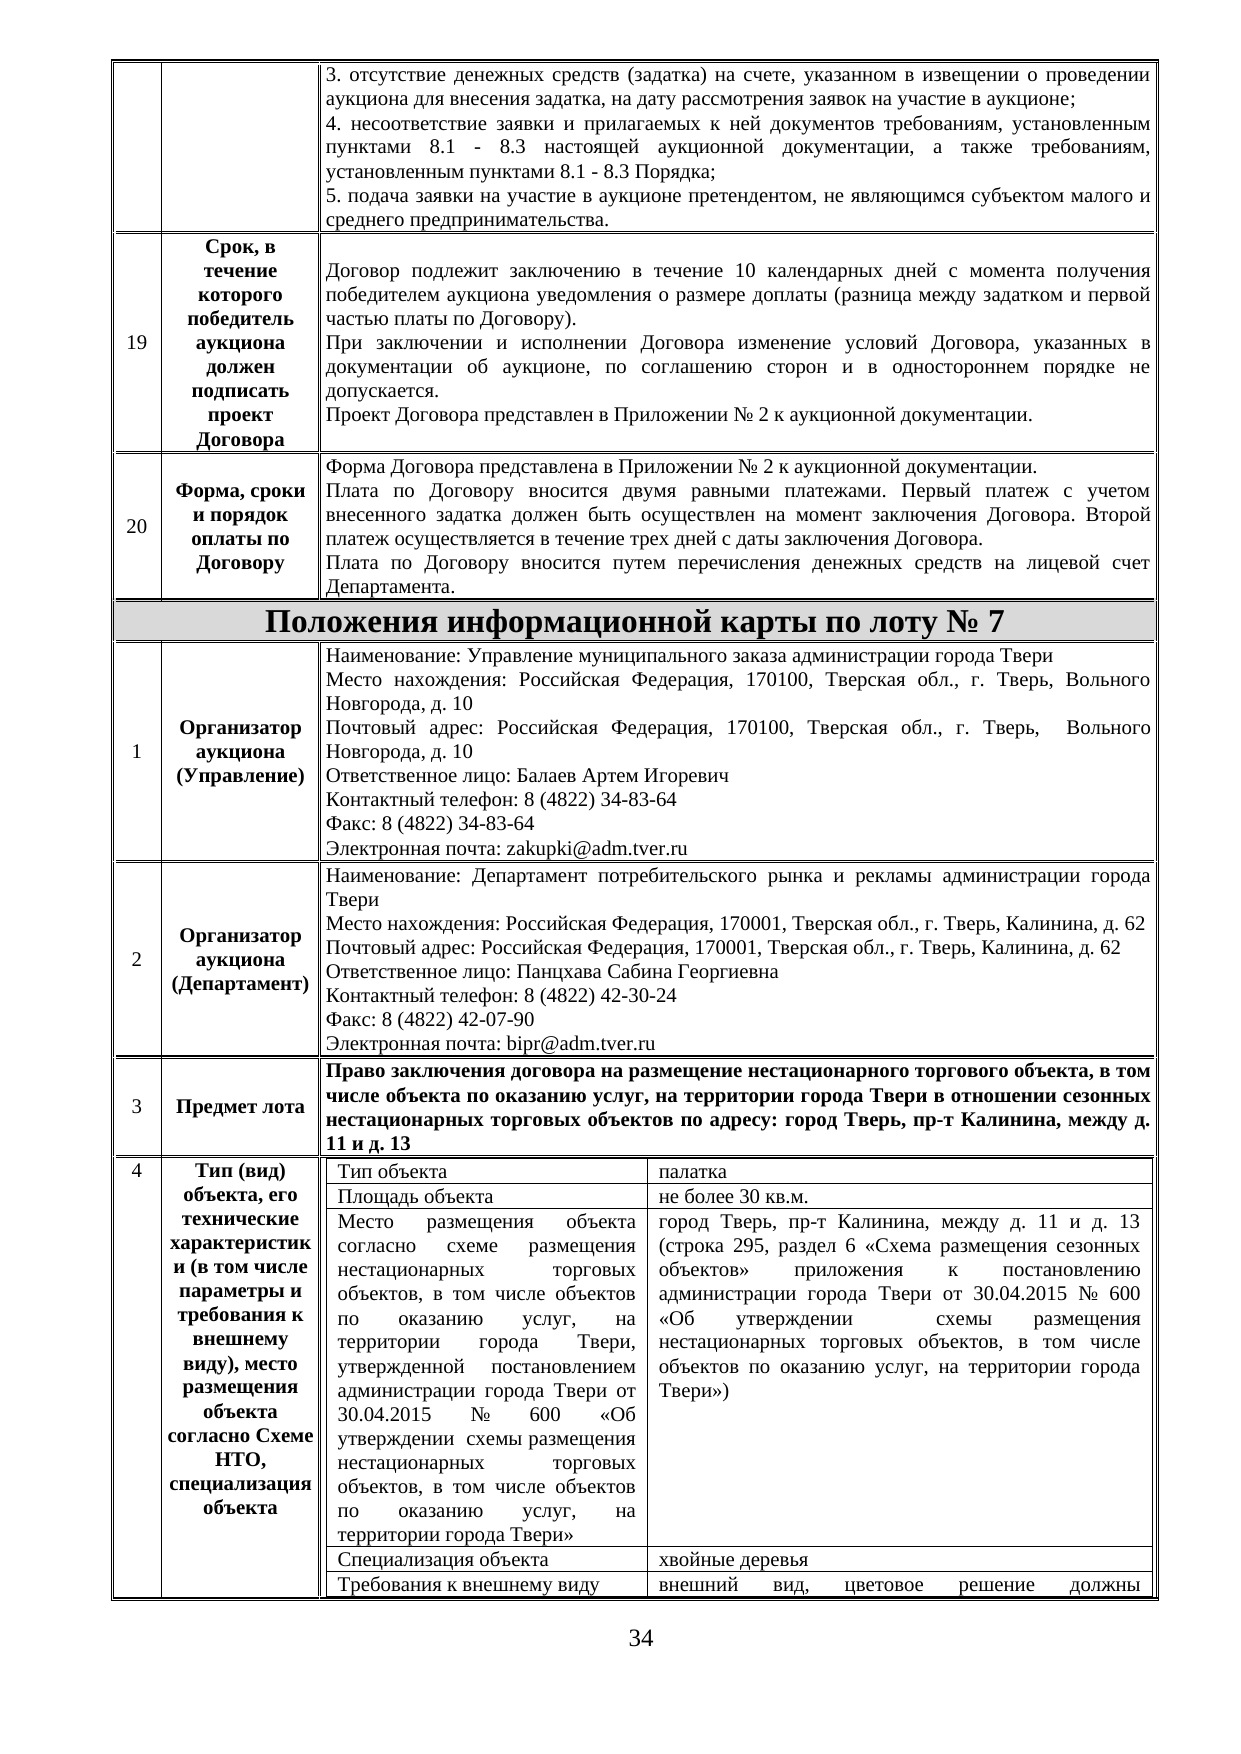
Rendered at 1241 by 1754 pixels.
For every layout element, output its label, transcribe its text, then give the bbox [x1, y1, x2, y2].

table_cell Предмет лота [162, 1059, 318, 1155]
table_cell Наименование: Департамент потребительского рынка и рекламы администрации города Твери Место нахождения: Российская Федерация, 170001, Тверская обл., г. Тверь, Калинина, д. 62 Почтовый адрес: Российская Федерация, 170001, Тверская обл., г. Тверь, Калинина, д. 62 Ответственное лицо: Панцхава Сабина Георгиевна Контактный телефон: 8 (4822) 42-30-24 Факс: 8 (4822) 42-07-90 Электронная почта: bipr@adm.tver.ru [321, 860, 1156, 1055]
table_cell 2 [114, 860, 161, 1055]
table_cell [162, 63, 320, 231]
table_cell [162, 1158, 320, 1597]
table_cell Форма Договора представлена в Приложении № 2 к аукционной документации. Плата по Договору вносится двумя равными платежами. Первый платеж с учетом внесенного задатка должен быть осуществлен на момент заключения Договора. Второй платеж осуществляется в течение трех дней с даты заключения Договора. Плата по Договору вносится путем перечисления денежных средств на лицевой счет Департамента. [320, 451, 1157, 598]
table_cell [320, 1155, 1157, 1597]
table_cell 19 [112, 231, 161, 451]
table_cell 4 [112, 1155, 161, 1597]
table_cell Организатор аукциона (Управление) [162, 643, 318, 859]
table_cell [320, 63, 1156, 231]
table_cell 3 [114, 1055, 161, 1155]
table_cell 20 [112, 451, 161, 598]
table_cell 1 [112, 640, 161, 859]
table_cell Право заключения договора на размещение нестационарного торгового объекта, в том числе объекта по оказанию услуг, на территории города Твери в отношении сезонных нестационарных торговых объектов по адресу: город Тверь, пр-т Калинина, между д. 11 и д. 13 [321, 1055, 1156, 1155]
table_cell Договор подлежит заключению в течение 10 календарных дней с момента получения победителем аукциона уведомления о размере доплаты (разница между задатком и первой частью платы по Договору). При заключении и исполнении Договора изменение условий Договора, указанных в документации об аукционе, по соглашению сторон и в одностороннем порядке не допускается. Проект Договора представлен в Приложении № 2 к аукционной документации. [320, 231, 1157, 451]
table_cell Срок, в течение которого победитель аукциона должен подписать проект Договора [162, 234, 318, 451]
table_cell Форма, сроки и порядок оплаты по Договору [162, 454, 318, 598]
table_cell Наименование: Управление муниципального заказа администрации города Твери Место нахождения: Российская Федерация, 170100, Тверская обл., г. Тверь, Вольного Новгорода, д. 10 Почтовый адрес: Российская Федерация, 170100, Тверская обл., г. Тверь, Вольного Новгорода, д. 10 Ответственное лицо: Балаев Артем Игоревич Контактный телефон: 8 (4822) 34-83-64 Факс: 8 (4822) 34-83-64 Электронная почта: zakupki@adm.tver.ru [320, 640, 1157, 859]
table_cell 18 [114, 63, 161, 231]
table_cell Организатор аукциона (Департамент) [162, 863, 318, 1055]
table_cell Положения информационной карты по лоту № 7 [114, 598, 1156, 640]
